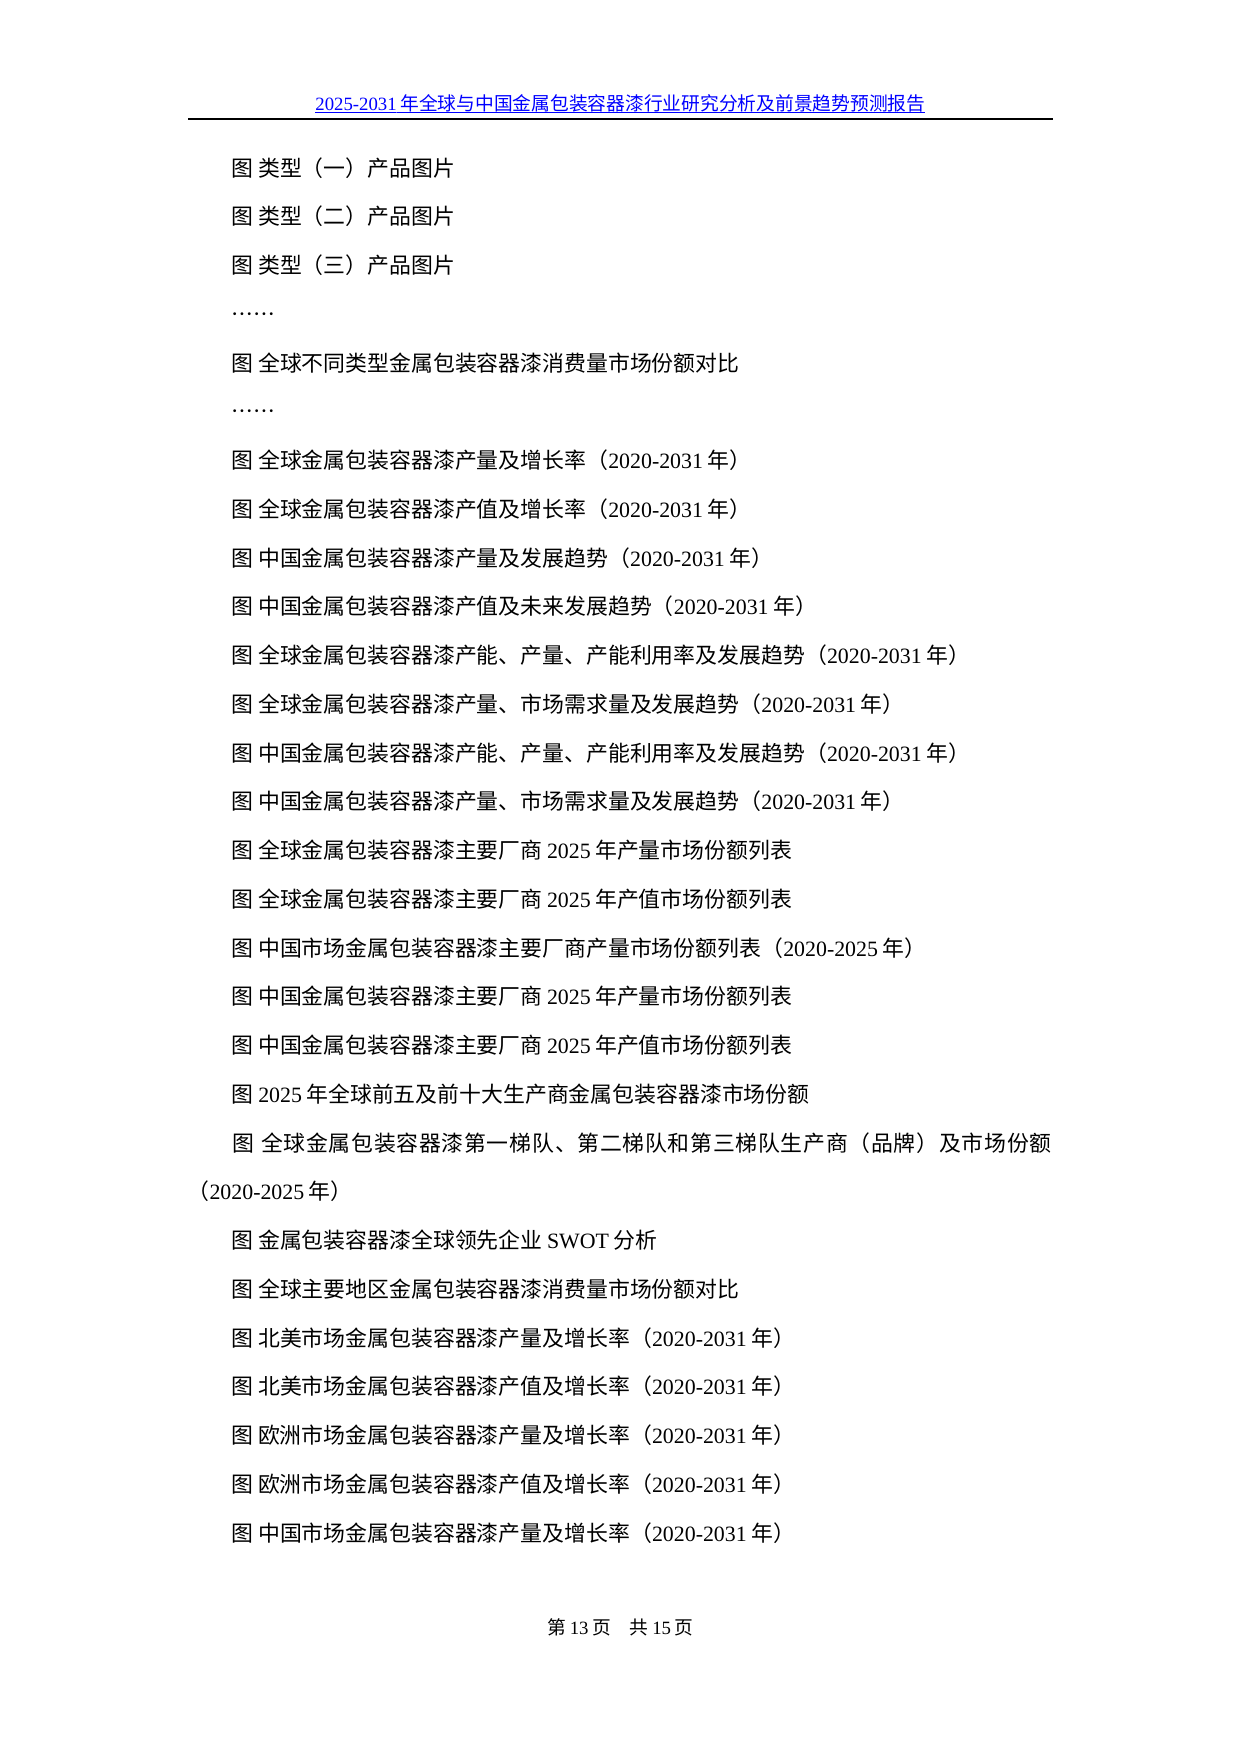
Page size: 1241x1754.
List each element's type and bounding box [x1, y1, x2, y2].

text [187, 150, 1053, 1548]
